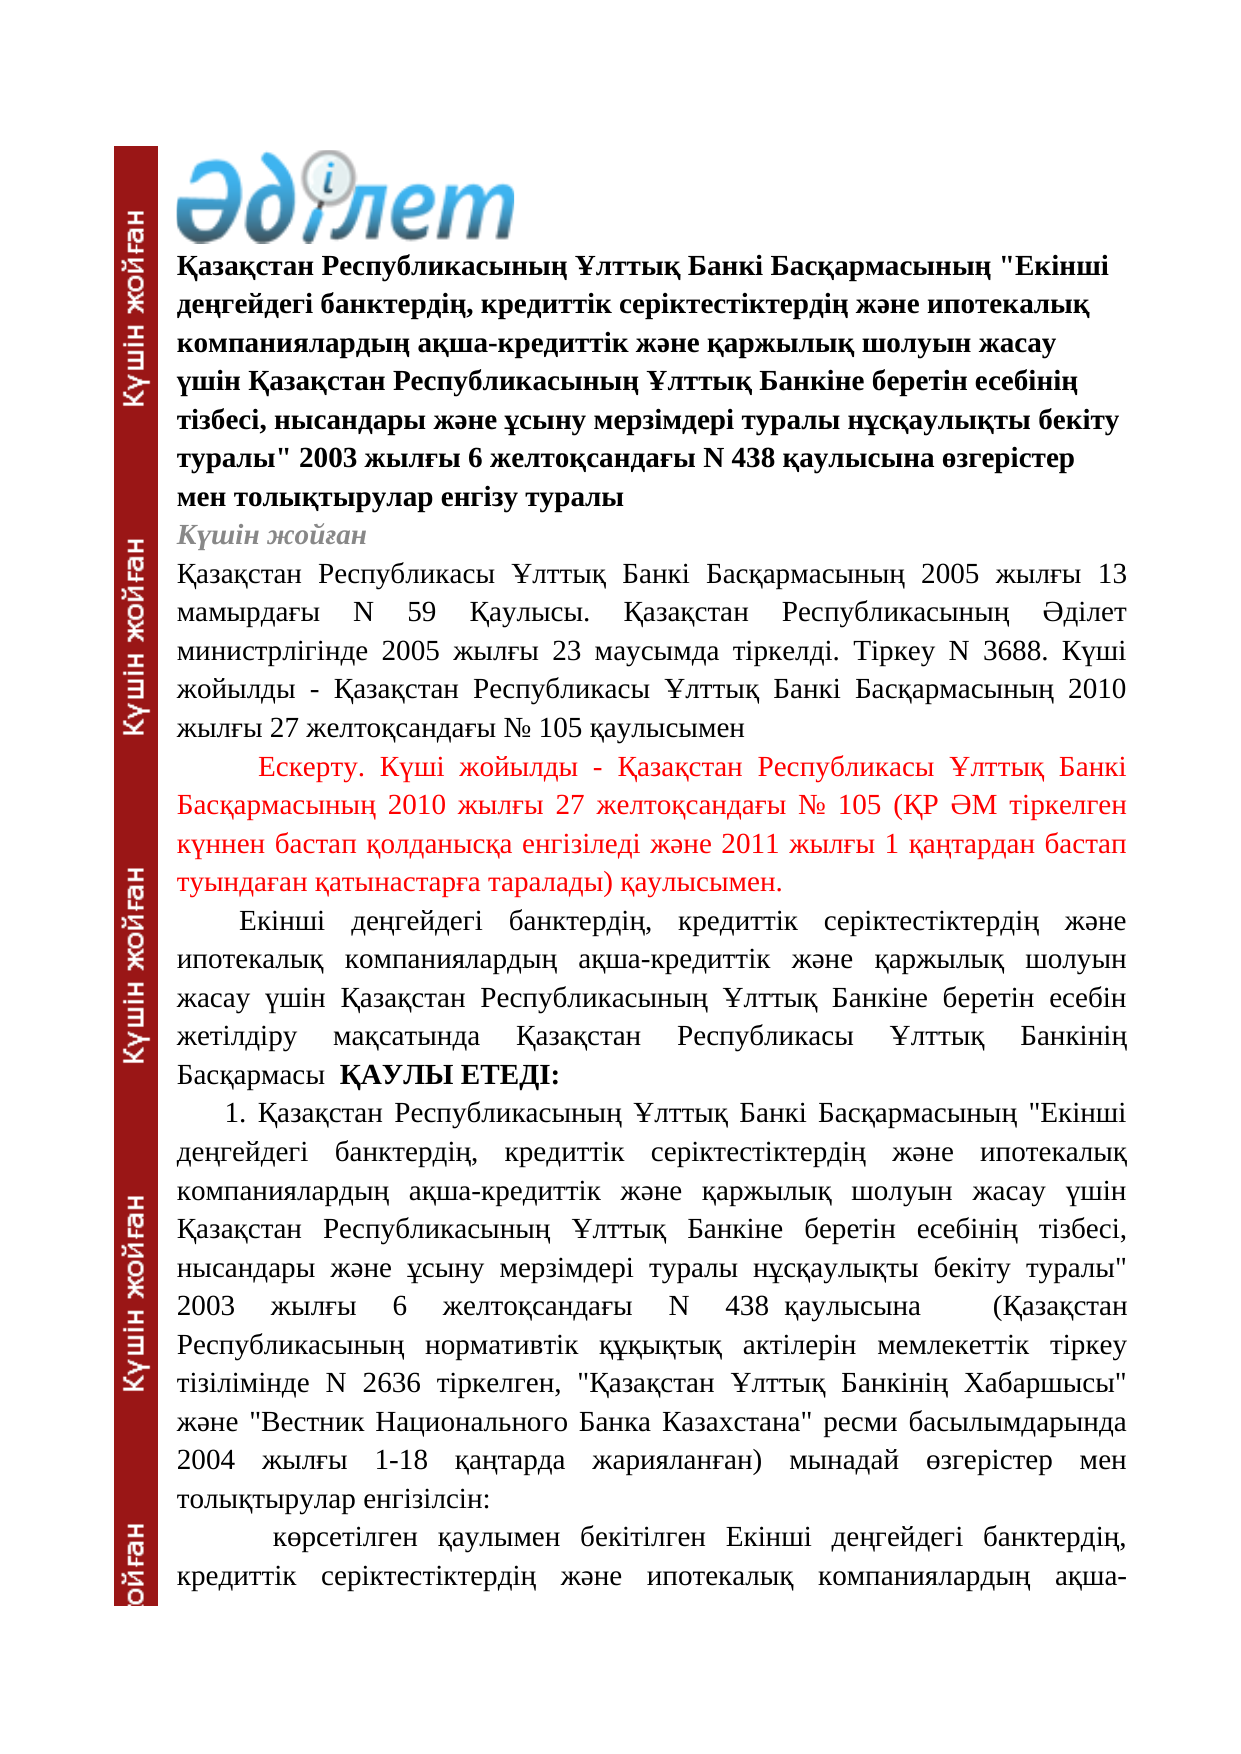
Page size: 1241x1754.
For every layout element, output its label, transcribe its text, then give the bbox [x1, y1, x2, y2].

picture [114, 1592, 158, 1606]
picture [114, 1091, 158, 1096]
text 1. Қазақстан Республикасының Ұлттық Банкі Басқармасының "Екінші деңгейдегі банктердің, кредиттік серіктестіктердің және ипотекалық компаниялардың ақша-кредиттік және қаржылық шолуын жасау үшін Қазақстан Республикасының Ұлттық Банкіне беретін есебінің тізбесі, нысандары және ұсыну мерзімдері туралы нұсқаулықты бекіту туралы" 2003 жылғы 6 желтоқсандағы N 438 қаулысына (Қазақстан Республикасының нормативтік құқықтық актілерін мемлекеттік тіркеу тізілімінде N 2636 тіркелген, "Қазақстан Ұлттық Банкінің Хабаршысы" және "Вестник Национального Банка Казахстана" ресми басылымдарында 2004 жылғы 1-18 қаңтарда жарияланған) мынадай өзгерістер мен толықтырулар енгізілсін: [112, 1096, 1128, 1514]
picture [176, 150, 515, 244]
text Екінші деңгейдегі банктердің, кредиттік серіктестіктердің және ипотекалық компаниялардың ақша-кредиттік және қаржылық шолуын жасау үшін Қазақстан Республикасының Ұлттық Банкіне беретін есебін жетілдіру мақсатында Қазақстан Республикасы Ұлттық Банкінің Басқармасы ҚАУЛЫ ЕТЕДІ: [112, 903, 1128, 1091]
picture [114, 146, 158, 248]
picture [114, 898, 158, 903]
picture [114, 512, 158, 517]
picture [114, 744, 158, 749]
text Қазақстан Республикасының Ұлттық Банкі Басқармасының "Екінші деңгейдегі банктердің, кредиттік серіктестіктердің және ипотекалық компаниялардың ақша-кредиттік және қаржылық шолуын жасау үшін Қазақстан Республикасының Ұлттық Банкіне беретін есебінің тізбесі, нысандары және ұсыну мерзімдері туралы нұсқаулықты бекіту туралы" 2003 жылғы 6 желтоқсандағы N 438 қаулысына өзгерістер мен толықтырулар енгізу туралы [112, 248, 1128, 512]
picture [114, 551, 158, 556]
text Ескерту. Күші жойылды - Қазақстан Республикасы Ұлттық Банкі Басқармасының 2010 жылғы 27 желтоқсандағы № 105 (ҚР ӘМ тіркелген күннен бастап қолданысқа енгізіледі және 2011 жылғы 1 қаңтардан бастап туындаған қатынастарға таралады) қаулысымен. [112, 749, 1128, 898]
text Күшін жойған [112, 517, 1128, 551]
text Қазақстан Республикасы Ұлттық Банкі Басқармасының 2005 жылғы 13 мамырдағы N 59 Қаулысы. Қазақстан Республикасының Әділет министрлігінде 2005 жылғы 23 маусымда тіркелді. Тіркеу N 3688. Күші жойылды - Қазақстан Республикасы Ұлттық Банкі Басқармасының 2010 жылғы 27 желтоқсандағы № 105 қаулысымен [112, 556, 1128, 744]
picture [114, 1514, 158, 1519]
